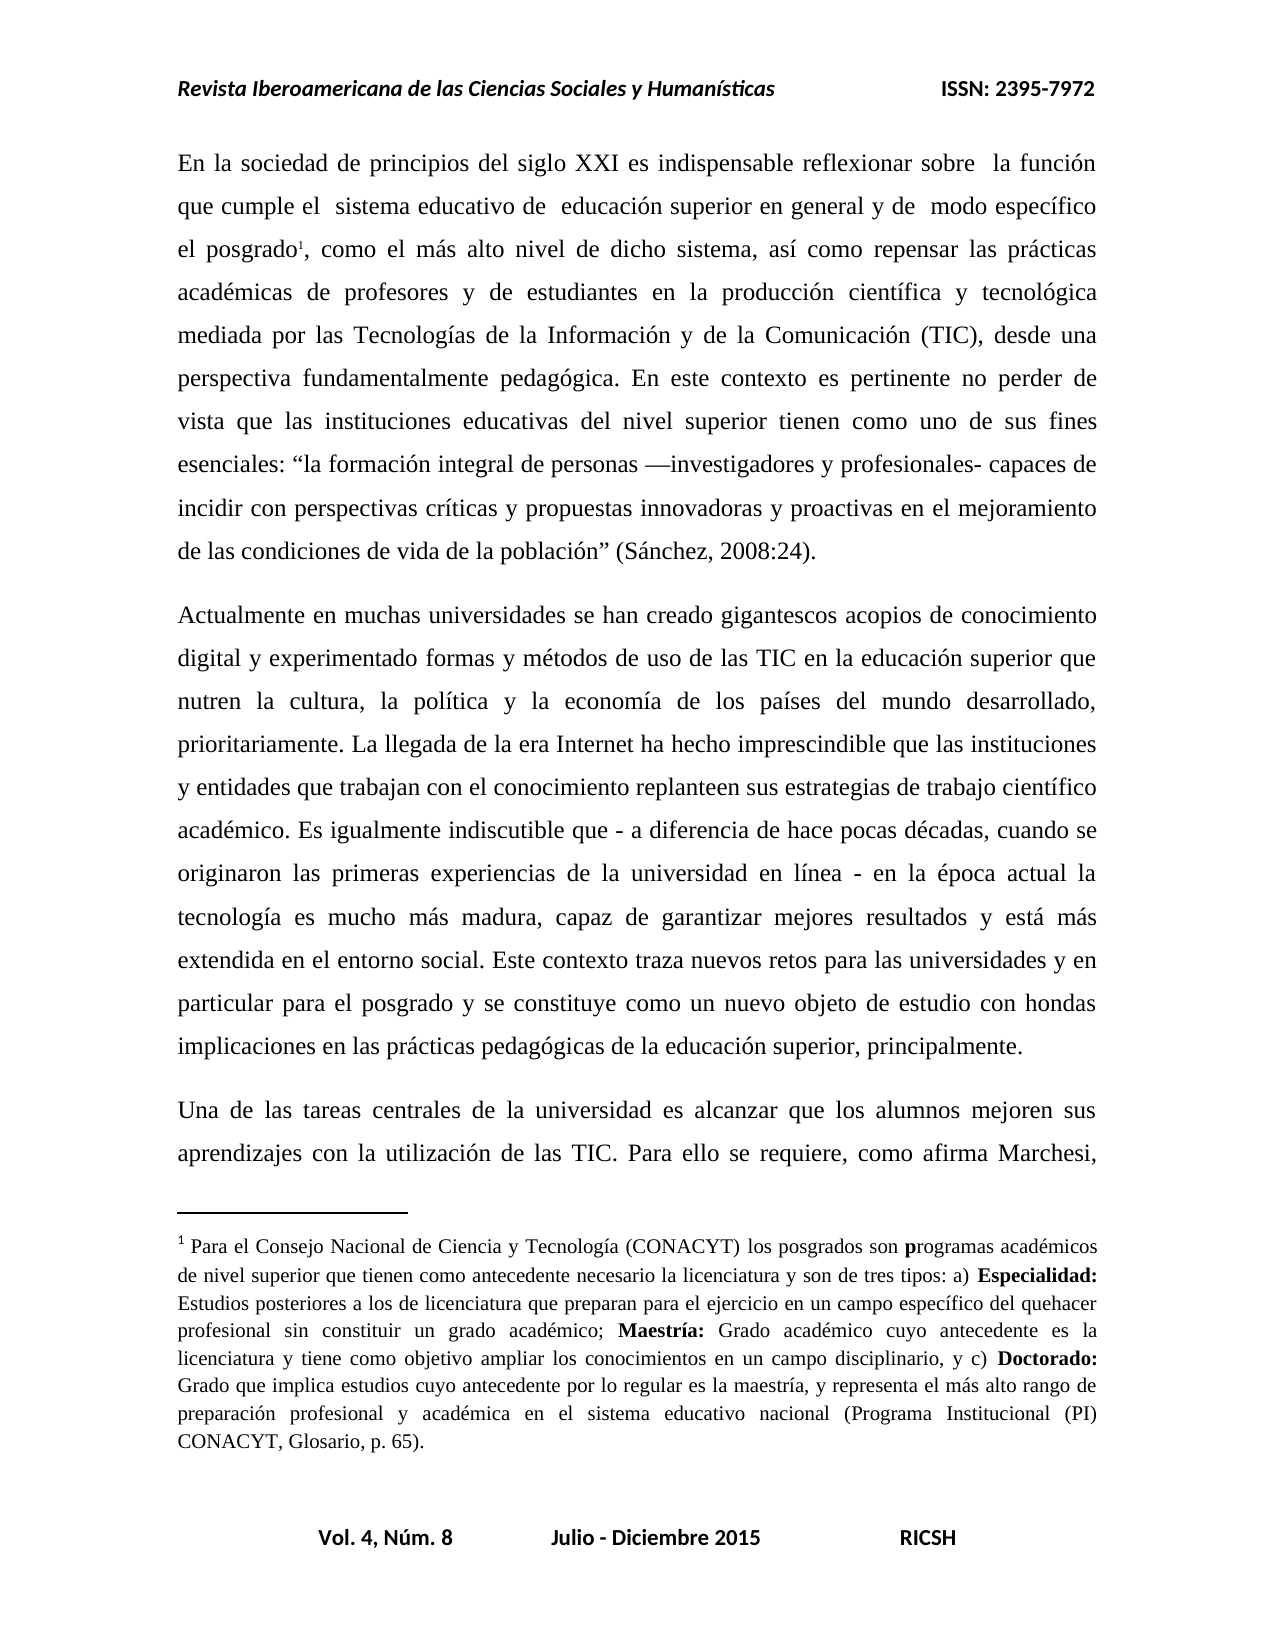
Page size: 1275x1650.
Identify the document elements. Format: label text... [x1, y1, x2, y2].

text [177, 1095, 1098, 1167]
text Actualmente en muchas universidades se han creado gigantescos acopios de conocimiento digital y experimentado formas y métodos de uso de las TIC en la educación superior que nutren la cultura, la política y la economía de los países del mundo desarrollado, prioritariamente. La llegada de la era Internet ha hecho imprescindible que las instituciones y entidades que trabajan con el conocimiento replanteen sus estrategias de trabajo científico académico. Es igualmente indiscutible que - a diferencia de hace pocas décadas, cuando se originaron las primeras experiencias de la universidad en línea - en la época actual la tecnología es mucho más madura, capaz de garantizar mejores resultados y está más extendida en el entorno social. Este contexto traza nuevos retos para las universidades y en particular para el posgrado y se constituye como un nuevo objeto de estudio con hondas implicaciones en las prácticas pedagógicas de la educación superior, principalmente. [177, 600, 1098, 1060]
text En la sociedad de principios del siglo XXI es indispensable reflexionar sobre la función que cumple el sistema educativo de educación superior en general y de modo específico el posgrado, como el más alto nivel de dicho sistema, así como repensar las prácticas académicas de profesores y de estudiantes en la producción científica y tecnológica mediada por las Tecnologías de la Información y de la Comunicación (TIC), desde una perspectiva fundamentalmente pedagógica. En este contexto es pertinente no perder de vista que las instituciones educativas del nivel superior tienen como uno de sus fines esenciales: “la formación integral de personas —investigadores y profesionales- capaces de incidir con perspectivas críticas y propuestas innovadoras y proactivas en el mejoramiento de las condiciones de vida de la población” (Sánchez, 2008:24). [177, 148, 1098, 564]
